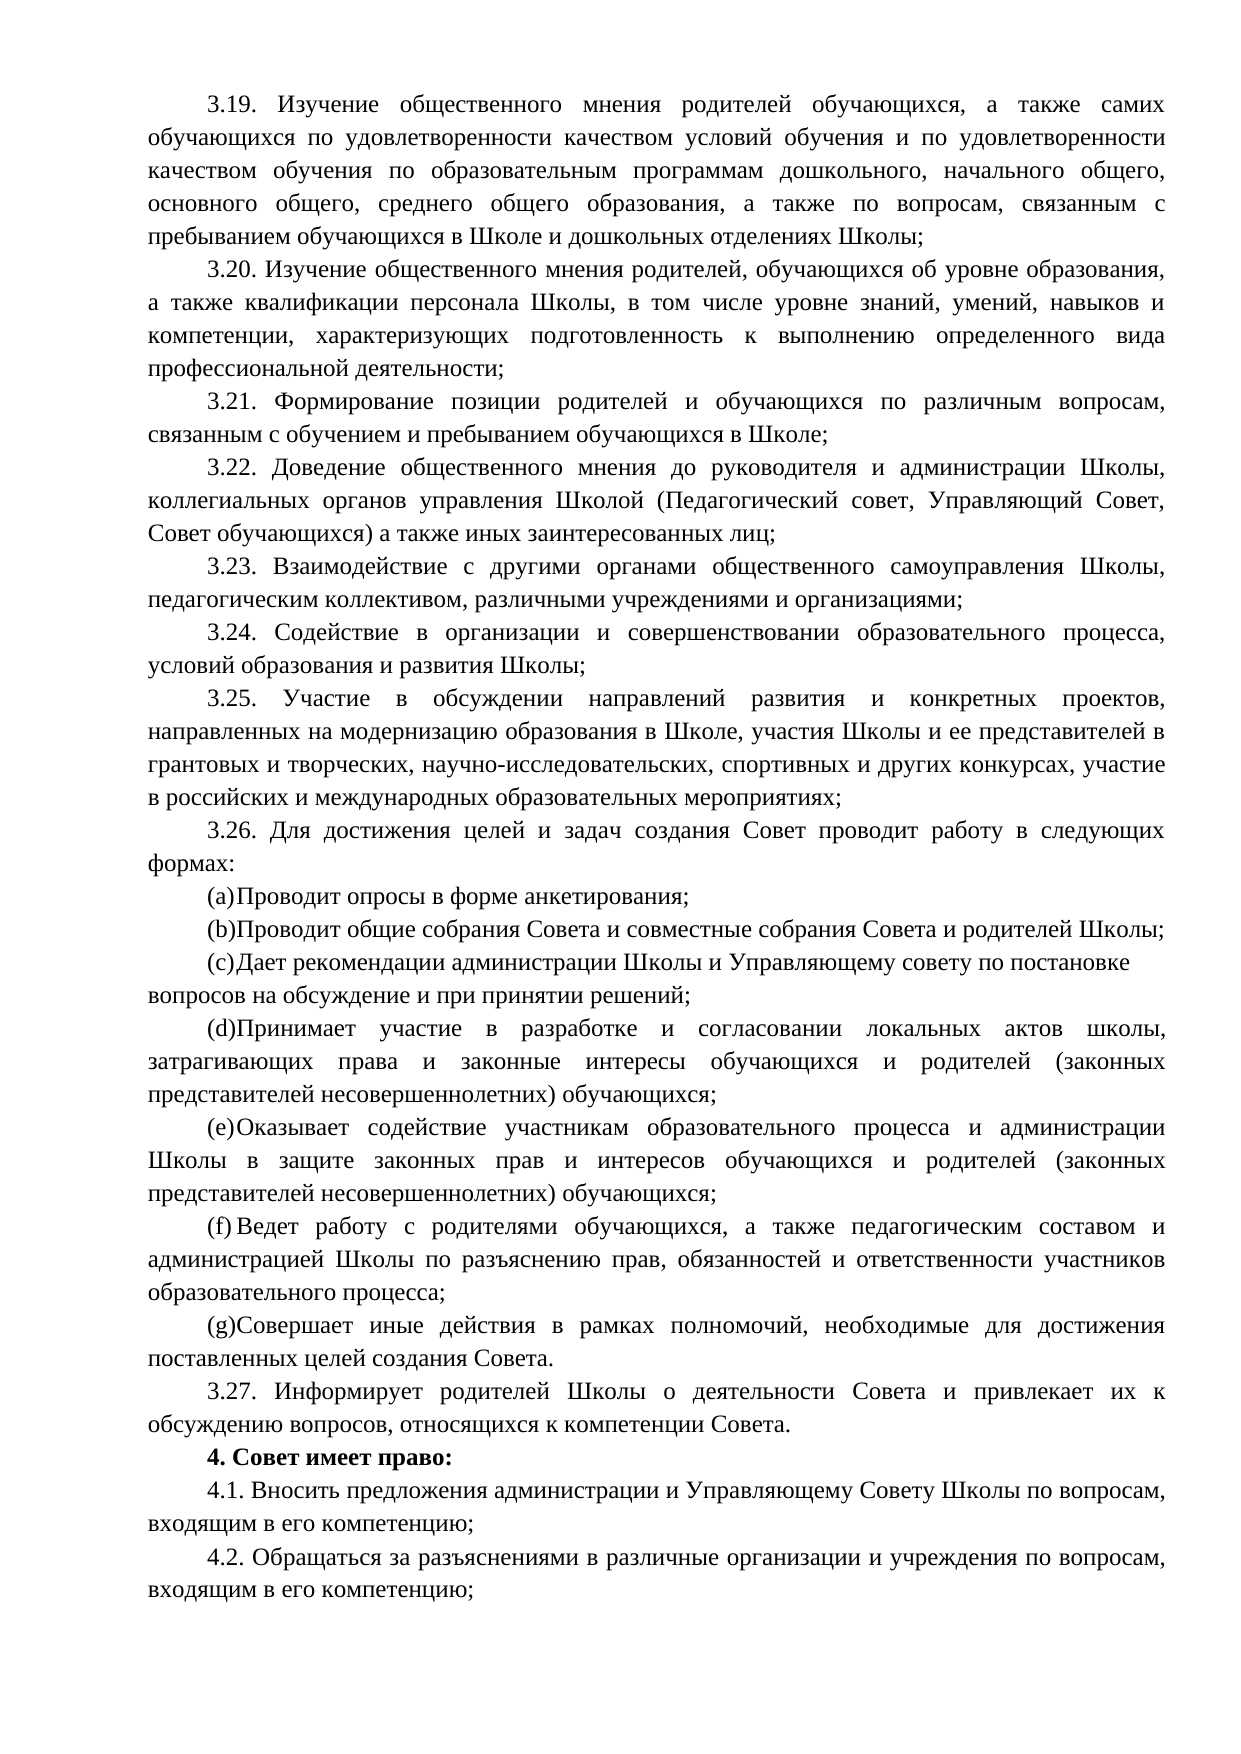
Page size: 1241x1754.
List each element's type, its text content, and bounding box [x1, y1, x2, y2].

list Дает рекомендации администрации Школы и Управляющему совету по постановке вопросов на обсуждение и при принятии решений; [148, 947, 1166, 1009]
text 3.20. Изучение общественного мнения родителей, обучающихся об уровне образования, а также квалификации персонала Школы, в том числе уровне знаний, умений, навыков и компетенции, характеризующих подготовленность к выполнению определенного вида профессиональной деятельности; [148, 254, 1166, 382]
text 3.19. Изучение общественного мнения родителей обучающихся, а также самих обучающихся по удовлетворенности качеством условий обучения и по удовлетворенности качеством обучения по образовательным программам дошкольного, начального общего, основного общего, среднего общего образования, а также по вопросам, связанным с пребыванием обучающихся в Школе и дошкольных отделениях Школы; [148, 89, 1166, 249]
text 3.27. Информирует родителей Школы о деятельности Совета и привлекает их к обсуждению вопросов, относящихся к компетенции Совета. [148, 1376, 1166, 1438]
list Ведет работу с родителями обучающихся, а также педагогическим составом и администрацией Школы по разъяснению прав, обязанностей и ответственности участников образовательного процесса; [148, 1211, 1166, 1244]
list Совершает иные действия в рамках полномочий, необходимые для достижения поставленных целей создания Совета. [148, 1310, 1166, 1372]
list Оказывает содействие участникам образовательного процесса и администрации Школы в защите законных прав и интересов обучающихся и родителей (законных представителей несовершеннолетних) обучающихся; [148, 1112, 1166, 1207]
text 3.22. Доведение общественного мнения до руководителя и администрации Школы, коллегиальных органов управления Школой (Педагогический совет, Управляющий Совет, Совет обучающихся) а также иных заинтересованных лиц; [148, 452, 1166, 547]
text 4. Совет имеет право: [148, 1442, 1166, 1471]
list Проводит опросы в форме анкетирования; [682, 881, 1166, 910]
text 3.23. Взаимодействие с другими органами общественного самоуправления Школы, педагогическим коллективом, различными учреждениями и организациями; [148, 551, 1166, 613]
text 4.2. Обращаться за разъяснениями в различные организации и учреждения по вопросам, входящим в его компетенцию; [148, 1542, 1166, 1603]
list Ведет работу с родителями обучающихся, а также педагогическим составом и администрацией Школы по разъяснению прав, обязанностей и ответственности участников образовательного процесса; [148, 1273, 1166, 1306]
list Проводит общие собрания Совета и совместные собрания Совета и родителей Школы; [148, 914, 1166, 943]
text 3.26. Для достижения целей и задач создания Совет проводит работу в следующих формах: [148, 815, 1166, 877]
text 4.1. Вносить предложения администрации и Управляющему Совету Школы по вопросам, входящим в его компетенцию; [148, 1476, 1166, 1537]
list Принимает участие в разработке и согласовании локальных актов школы, затрагивающих права и законные интересы обучающихся и родителей (законных представителей несовершеннолетних) обучающихся; [148, 1013, 1166, 1108]
text 3.21. Формирование позиции родителей и обучающихся по различным вопросам, связанным с обучением и пребыванием обучающихся в Школе; [148, 386, 1166, 448]
text 3.25. Участие в обсуждении направлений развития и конкретных проектов, направленных на модернизацию образования в Школе, участия Школы и ее представителей в грантовых и творческих, научно-исследовательских, спортивных и других конкурсах, участие в российских и международных образовательных мероприятиях; [148, 683, 1166, 811]
list Проводит опросы в форме анкетирования; [148, 881, 235, 910]
text 3.24. Содействие в организации и совершенствовании образовательного процесса, условий образования и развития Школы; [148, 617, 1166, 679]
